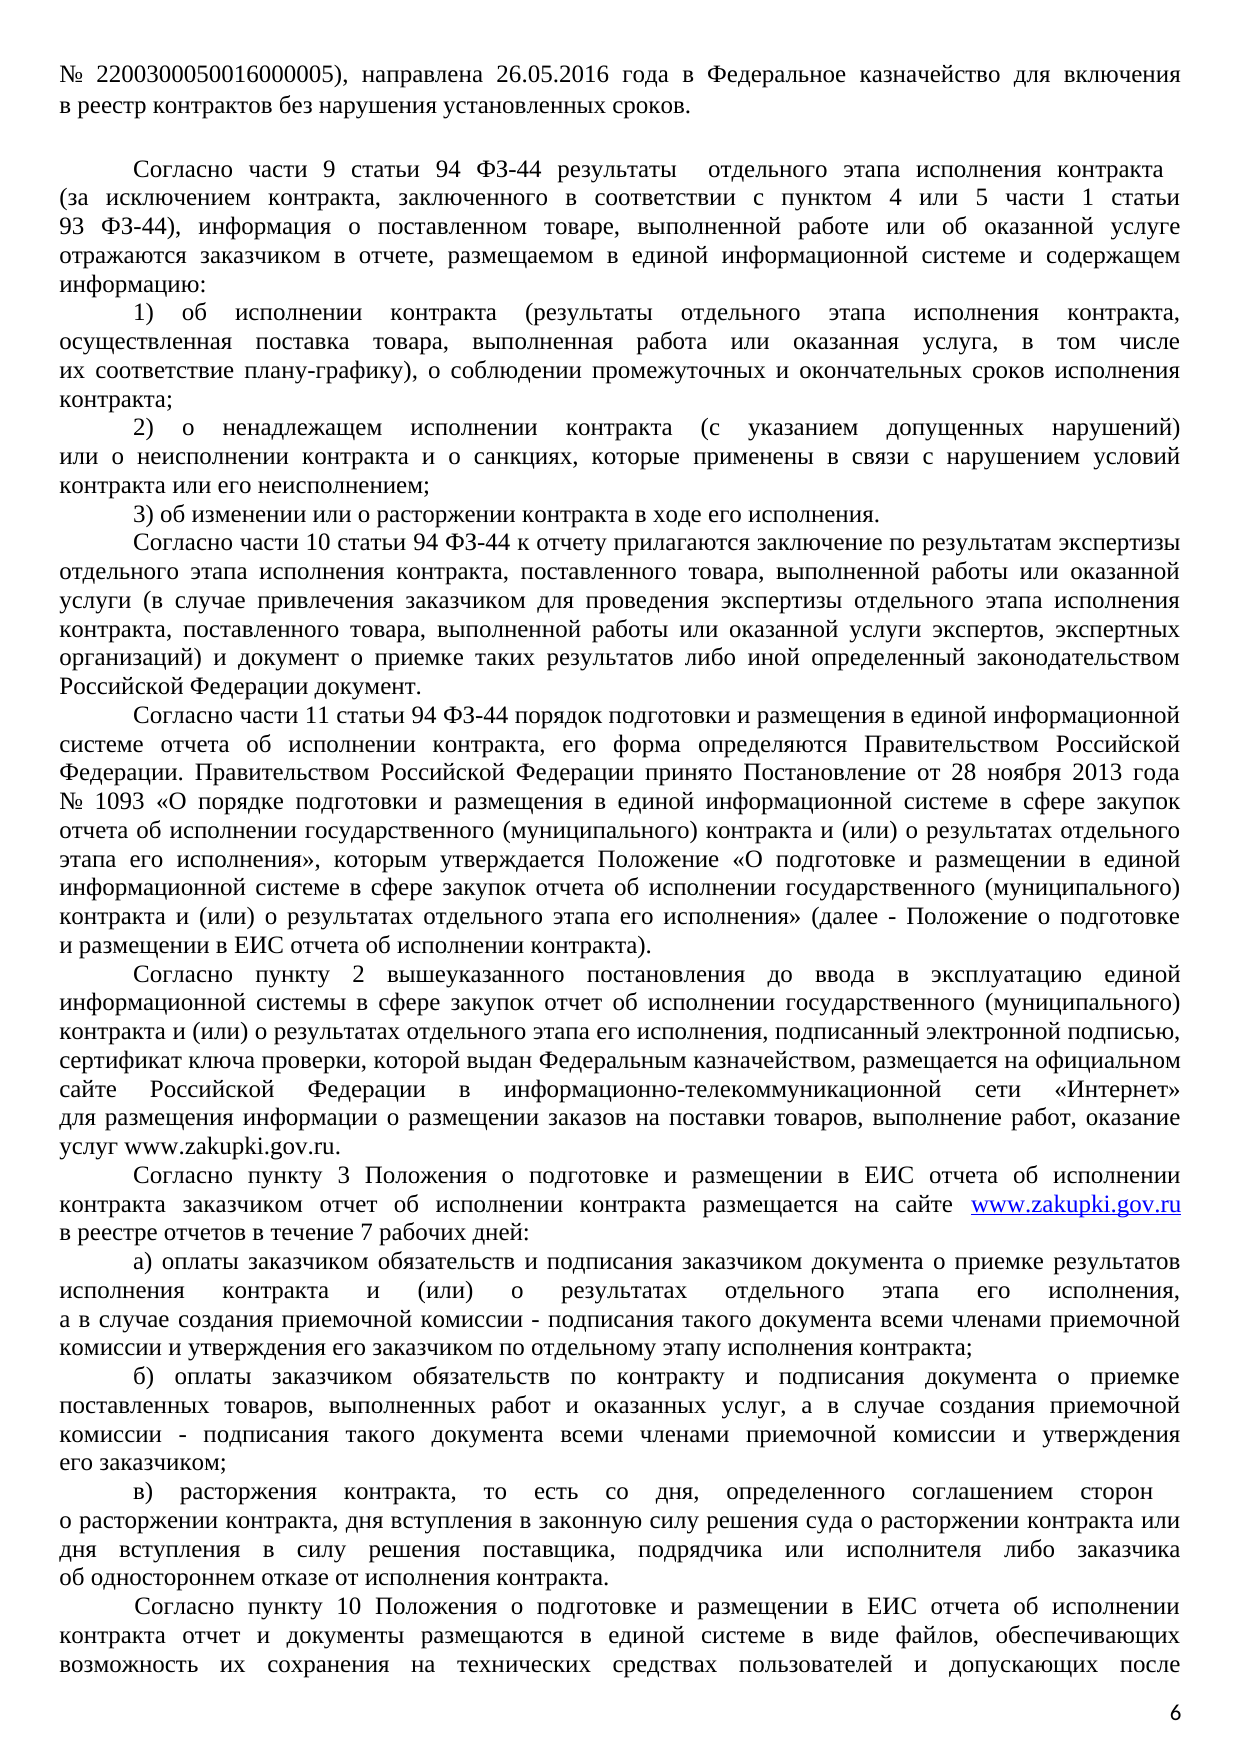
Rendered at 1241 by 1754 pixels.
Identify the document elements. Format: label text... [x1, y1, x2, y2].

text Согласно части 10 статьи 94 ФЗ-44 к отчету прилагаются заключение по результатам экспертизы отдельного этапа исполнения контракта, поставленного товара, выполненной работы или оказанной услуги (в случае привлечения заказчиком для проведения экспертизы отдельного этапа исполнения контракта, поставленного товара, выполненной работы или оказанной услуги экспертов, экспертных организаций) и документ о приемке таких результатов либо иной определенный законодательством Российской Федерации документ. [59, 527, 1181, 700]
text 1) об исполнении контракта (результаты отдельного этапа исполнения контракта, осуществленная поставка товара, выполненная работа или оказанная услуга, в том числе их соответствие плану-графику), о соблюдении промежуточных и окончательных сроков исполнения контракта; [59, 297, 1181, 412]
text в) расторжения контракта, то есть со дня, определенного соглашением сторон о расторжении контракта, дня вступления в законную силу решения суда о расторжении контракта или дня вступления в силу решения поставщика, подрядчика или исполнителя либо заказчика об одностороннем отказе от исполнения контракта. [59, 1476, 1181, 1591]
text Согласно пункту 2 вышеуказанного постановления до ввода в эксплуатацию единой информационной системы в сфере закупок отчет об исполнении государственного (муниципального) контракта и (или) о результатах отдельного этапа его исполнения, подписанный электронной подписью, сертификат ключа проверки, которой выдан Федеральным казначейством, размещается на официальном сайте Российской Федерации в информационно-телекоммуникационной сети «Интернет» для размещения информации о размещении заказов на поставки товаров, выполнение работ, оказание услуг www.zakupki.gov.ru. [59, 959, 1181, 1160]
text Согласно пункту 3 Положения о подготовке и размещении в ЕИС отчета об исполнении контракта заказчиком отчет об исполнении контракта размещается на сайте www.zakupki.gov.ru в реестре отчетов в течение 7 рабочих дней: [59, 1160, 1181, 1246]
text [59, 59, 1181, 119]
text б) оплаты заказчиком обязательств по контракту и подписания документа о приемке поставленных товаров, выполненных работ и оказанных услуг, а в случае создания приемочной комиссии - подписания такого документа всеми членами приемочной комиссии и утверждения его заказчиком; [59, 1361, 1181, 1476]
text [59, 1591, 1181, 1677]
text 3) об изменении или о расторжении контракта в ходе его исполнения. [59, 499, 1181, 527]
text Согласно части 9 статьи 94 ФЗ-44 результаты отдельного этапа исполнения контракта (за исключением контракта, заключенного в соответствии с пунктом 4 или 5 части 1 статьи 93 ФЗ-44), информация о поставленном товаре, выполненной работе или об оказанной услуге отражаются заказчиком в отчете, размещаемом в единой информационной системе и содержащем информацию: [59, 154, 1181, 297]
text Согласно части 11 статьи 94 ФЗ-44 порядок подготовки и размещения в единой информационной системе отчета об исполнении контракта, его форма определяются Правительством Российской Федерации. Правительством Российской Федерации принято Постановление от 28 ноября 2013 года № 1093 «О порядке подготовки и размещения в единой информационной системе в сфере закупок отчета об исполнении государственного (муниципального) контракта и (или) о результатах отдельного этапа его исполнения», которым утверждается Положение «О подготовке и размещении в единой информационной системе в сфере закупок отчета об исполнении государственного (муниципального) контракта и (или) о результатах отдельного этапа его исполнения» (далее - Положение о подготовке и размещении в ЕИС отчета об исполнении контракта). [59, 700, 1181, 959]
text 2) о ненадлежащем исполнении контракта (с указанием допущенных нарушений) или о неисполнении контракта и о санкциях, которые применены в связи с нарушением условий контракта или его неисполнением; [59, 412, 1181, 499]
text а) оплаты заказчиком обязательств и подписания заказчиком документа о приемке результатов исполнения контракта и (или) о результатах отдельного этапа его исполнения, а в случае создания приемочной комиссии - подписания такого документа всеми членами приемочной комиссии и утверждения его заказчиком по отдельному этапу исполнения контракта; [59, 1246, 1181, 1361]
